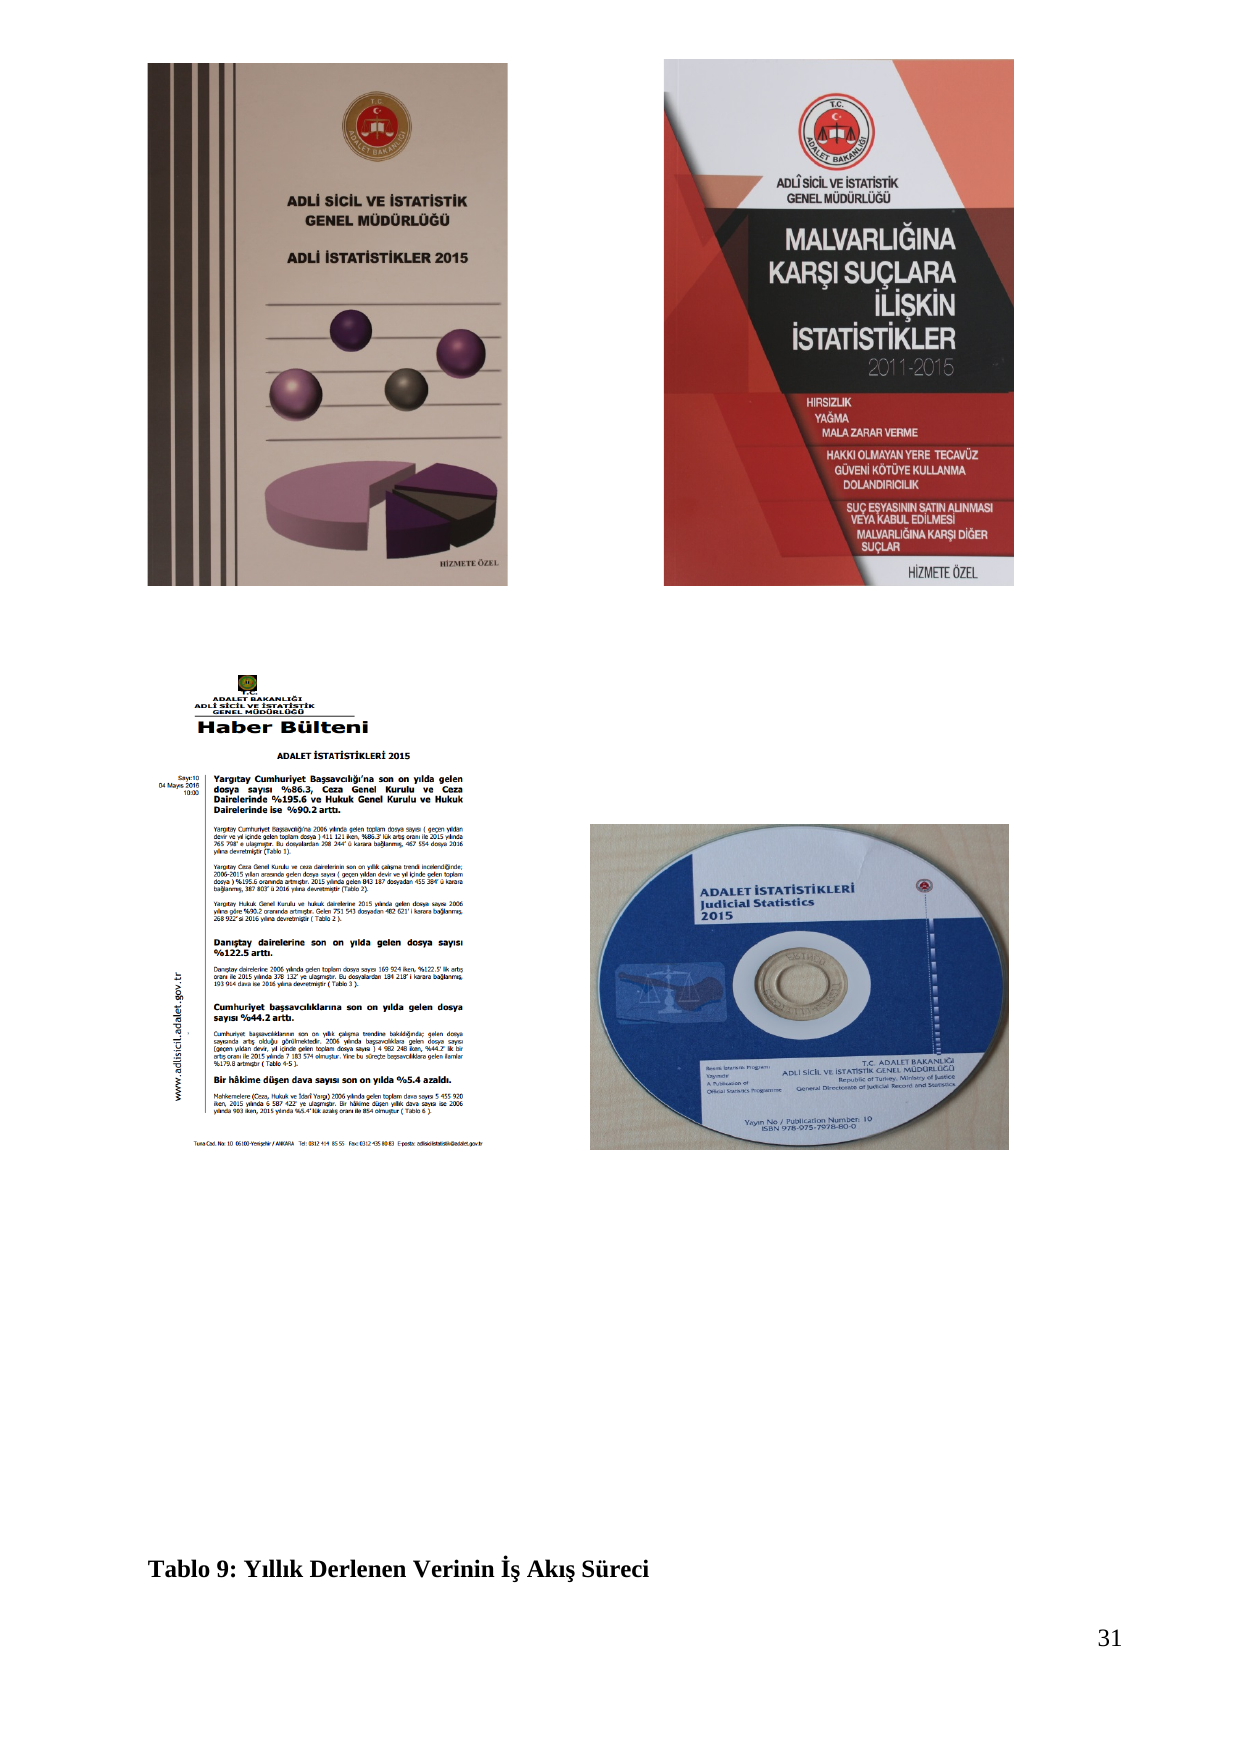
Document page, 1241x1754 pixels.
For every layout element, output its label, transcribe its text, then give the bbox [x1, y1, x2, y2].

picture [147, 668, 508, 1150]
picture [147, 63, 508, 586]
picture [663, 59, 1014, 586]
text Tablo 9: Yıllık Derlenen Verinin İş Akış Süreci [148, 1554, 1122, 1582]
picture [590, 824, 1009, 1150]
